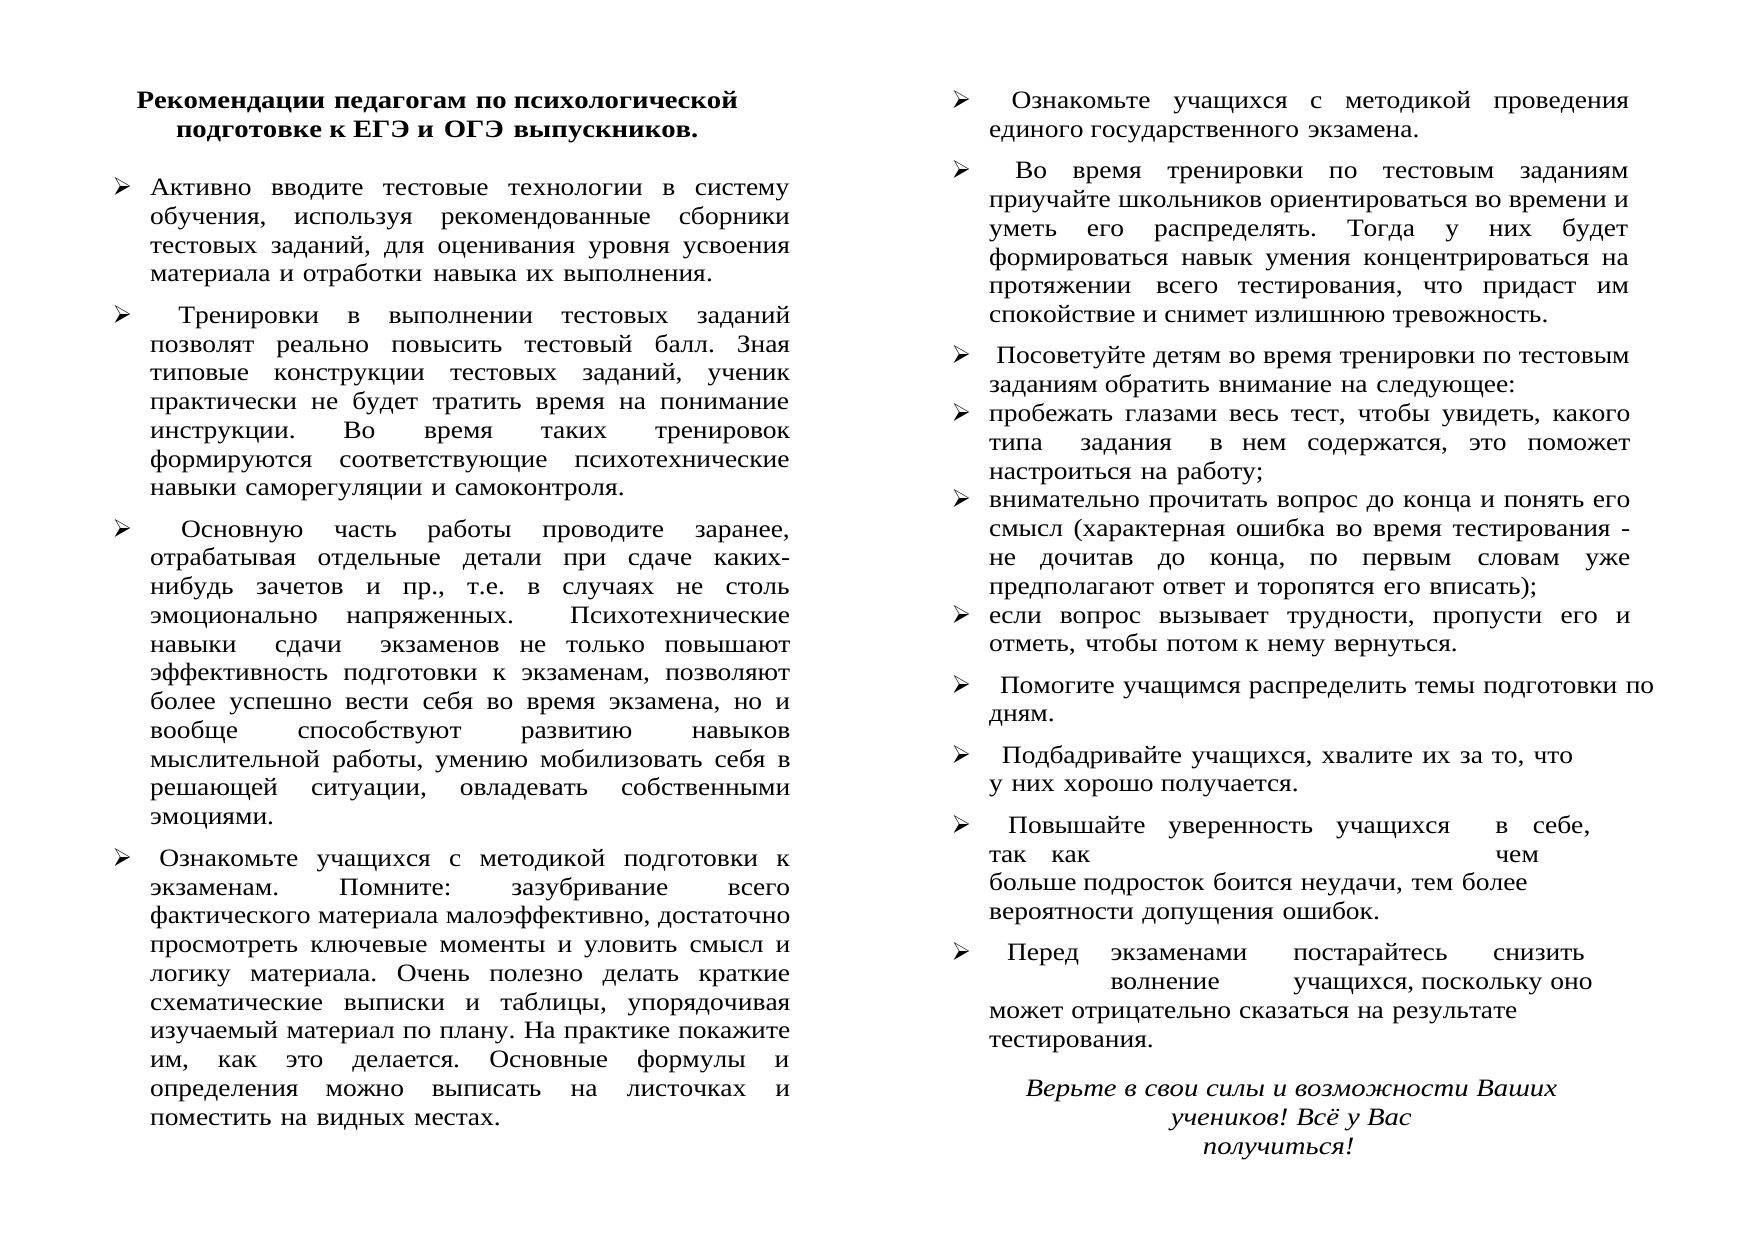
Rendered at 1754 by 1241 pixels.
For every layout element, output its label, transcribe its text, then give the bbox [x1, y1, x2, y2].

list Тренировки в выполнении тестовых заданий позволят реально повысить тестовый балл. Зная типовые конструкции тестовых заданий, ученик практически не будет тратить время на понимание инструкции. Во время таких тренировок формируются соответствующие психотехнические навыки саморегуляции и самоконтроля. [112, 300, 790, 501]
list Подбадривайте учащихся, хвалите их за то, что у них хорошо получается. [951, 740, 1576, 797]
list Посоветуйте детям во время тренировки по тестовым заданиям обратить внимание на следующее: [951, 341, 1630, 398]
list Ознакомьте учащихся с методикой подготовки к экзаменам. Помните: зазубривание всего фактического материала малоэффективно, достаточно просмотреть ключевые моменты и уловить смысл и логику материала. Очень полезно делать краткие схематические выписки и таблицы, упорядочивая изучаемый материал по плану. На практике покажите им, как это делается. Основные формулы и определения можно выписать на листочках и поместить на видных местах. [112, 843, 790, 1130]
list если вопрос вызывает трудности, пропусти его и отметь, чтобы потом к нему вернуться. [951, 600, 1630, 657]
text получиться! [1000, 1131, 1557, 1161]
list Повышайте уверенность учащихся в себе, так как чем больше подросток боится неудачи, тем более вероятности допущения ошибок. [951, 810, 1628, 925]
list пробежать глазами весь тест, чтобы увидеть, какого типа задания в нем содержатся, это поможет настроиться на работу; [951, 398, 1630, 484]
list внимательно прочитать вопрос до конца и понять его смысл (характерная ошибка во время тестирования - не дочитав до конца, по первым словам уже предполагают ответ и торопятся его вписать); [951, 484, 1630, 599]
list Во время тренировки по тестовым заданиям приучайте школьников ориентироваться во времени и уметь его распределять. Тогда у них будет формироваться навык умения концентрироваться на протяжении всего тестирования, что придаст им спокойствие и снимет излишнюю тревожность. [951, 155, 1629, 328]
text Верьте в свои силы и возможности Ваших учеников! Всё у Вас [1025, 1073, 1557, 1131]
list Перед экзаменами постарайтесь снизить волнение учащихся, поскольку оно может отрицательно сказаться на результате тестирования. [951, 937, 1628, 1052]
list Ознакомьте учащихся с методикой проведения единого государственного экзамена. [951, 85, 1629, 143]
list Активно вводите тестовые технологии в систему обучения, используя рекомендованные сборники тестовых заданий, для оценивания уровня усвоения материала и отработки навыка их выполнения. [112, 172, 790, 287]
subtitle Рекомендации педагогам по психологической подготовке к ЕГЭ и ОГЭ выпускников. [90, 85, 784, 143]
list Основную часть работы проводите заранее, отрабатывая отдельные детали при сдаче каких-нибудь зачетов и пр., т.е. в случаях не столь эмоционально напряженных. Психотехнические навыки сдачи экзаменов не только повышают эффективность подготовки к экзаменам, позволяют более успешно вести себя во время экзамена, но и вообще способствуют развитию навыков мыслительной работы, умению мобилизовать себя в решающей ситуации, овладевать собственными эмоциями. [112, 514, 790, 830]
list Помогите учащимся распределить темы подготовки по дням. [951, 670, 1679, 727]
